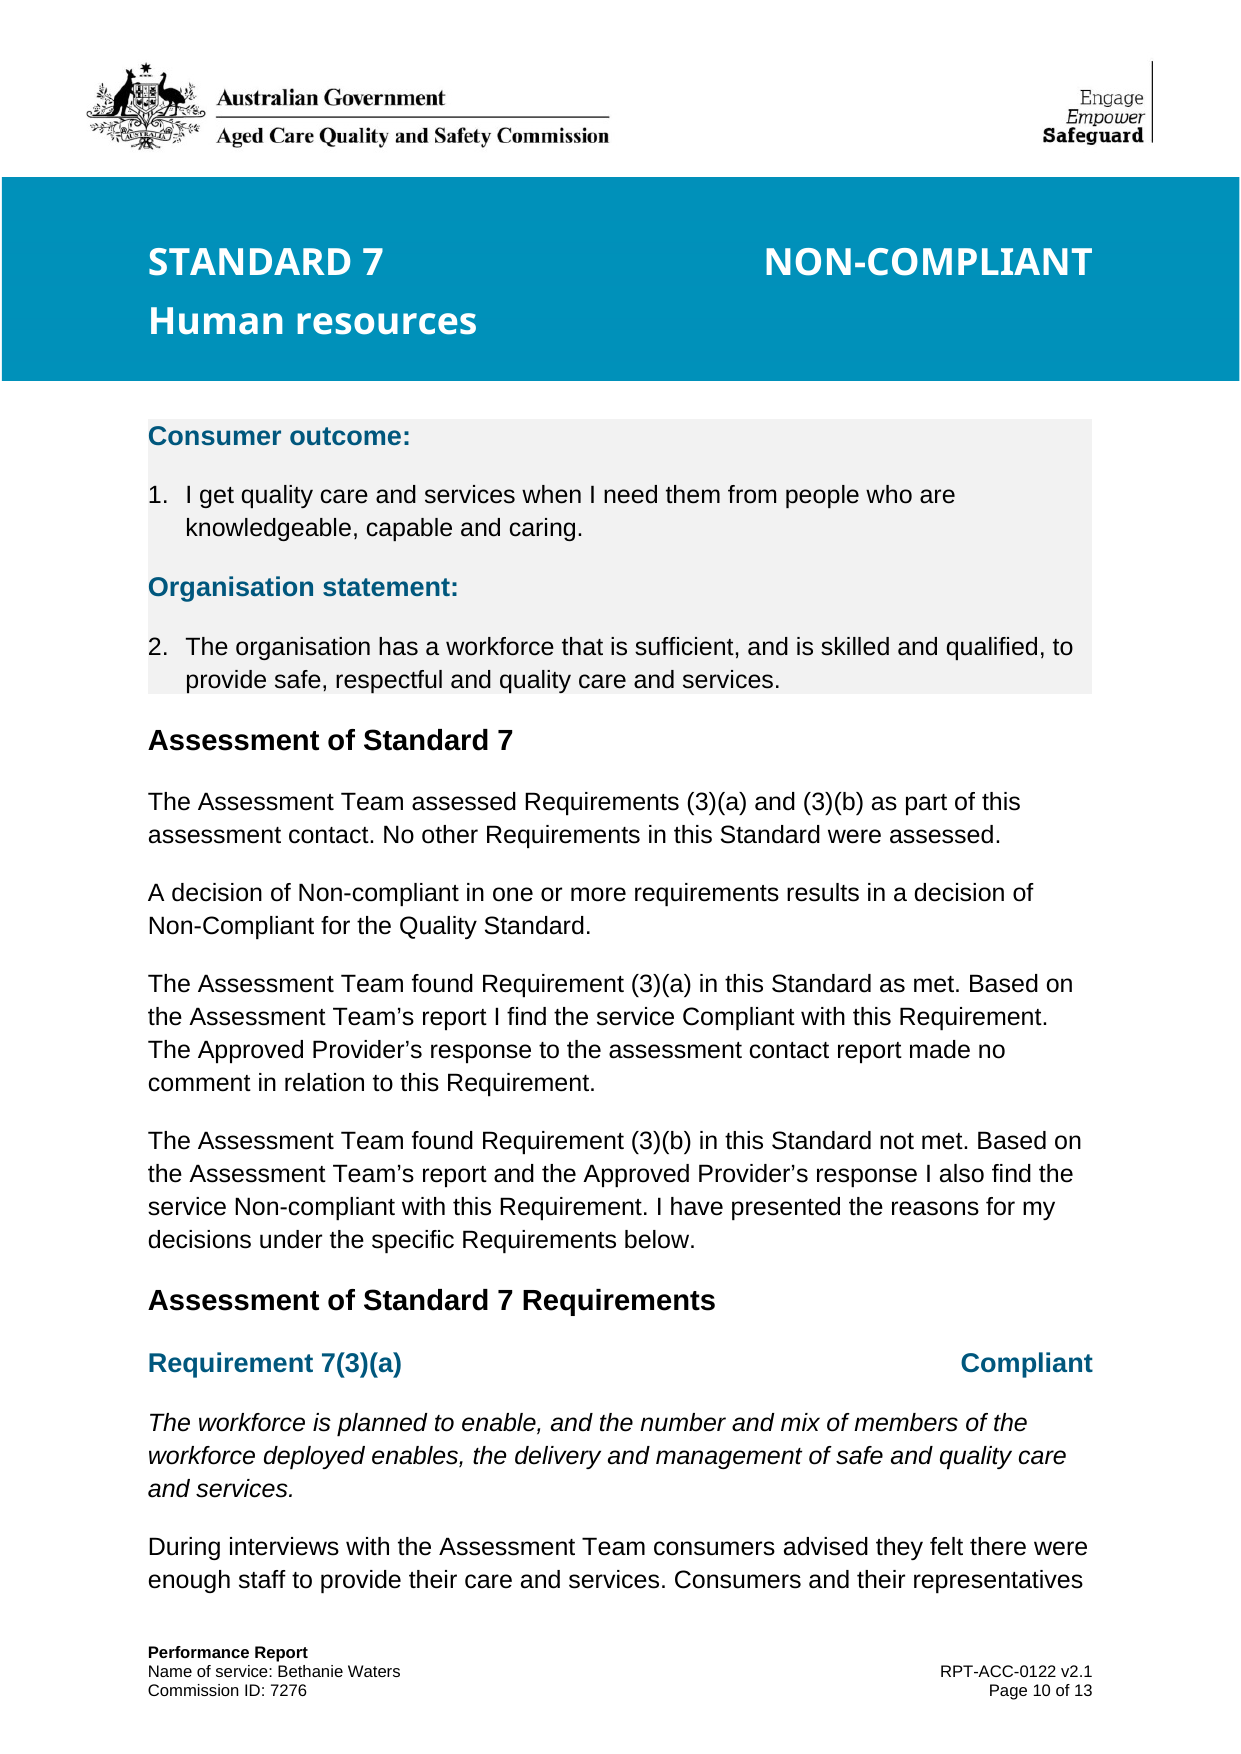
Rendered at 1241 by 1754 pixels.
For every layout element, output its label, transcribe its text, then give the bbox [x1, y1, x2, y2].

subtitle Assessment of Standard 7 [148, 723, 1092, 757]
subtitle Organisation statement: [148, 571, 1092, 603]
text The Assessment Team assessed Requirements (3)(a) and (3)(b) as part of this assessment contact. No other Requirements in this Standard were assessed. [148, 787, 1092, 849]
subtitle Consumer outcome: [148, 419, 1092, 451]
text A decision of Non-compliant in one or more requirements results in a decision of Non-Compliant for the Quality Standard. [148, 878, 1092, 940]
list I get quality care and services when I need them from people who are knowledgeable, capable and caring. [148, 480, 1092, 542]
text The Assessment Team found Requirement (3)(b) in this Standard not met. Based on the Assessment Team’s report and the Approved Provider’s response I also find the service Non-compliant with this Requirement. I have presented the reasons for my decisions under the specific Requirements below. [148, 1126, 1092, 1254]
subtitle Assessment of Standard 7 Requirements [148, 1283, 1092, 1317]
text The workforce is planned to enable, and the number and mix of members of the workforce deployed enables, the delivery and management of safe and quality care and services. [148, 1408, 1092, 1502]
subtitle STANDARD 7 NON-COMPLIANT Human resources [148, 236, 1092, 345]
picture [0, 1, 1241, 171]
subtitle Requirement 7(3)(a) Compliant [148, 1347, 1092, 1378]
list The organisation has a workforce that is sufficient, and is skilled and qualified, to provide safe, respectful and quality care and services. [148, 632, 1092, 694]
text The Assessment Team found Requirement (3)(a) in this Standard as met. Based on the Assessment Team’s report I find the service Compliant with this Requirement. The Approved Provider’s response to the assessment contact report made no comment in relation to this Requirement. [148, 969, 1092, 1097]
